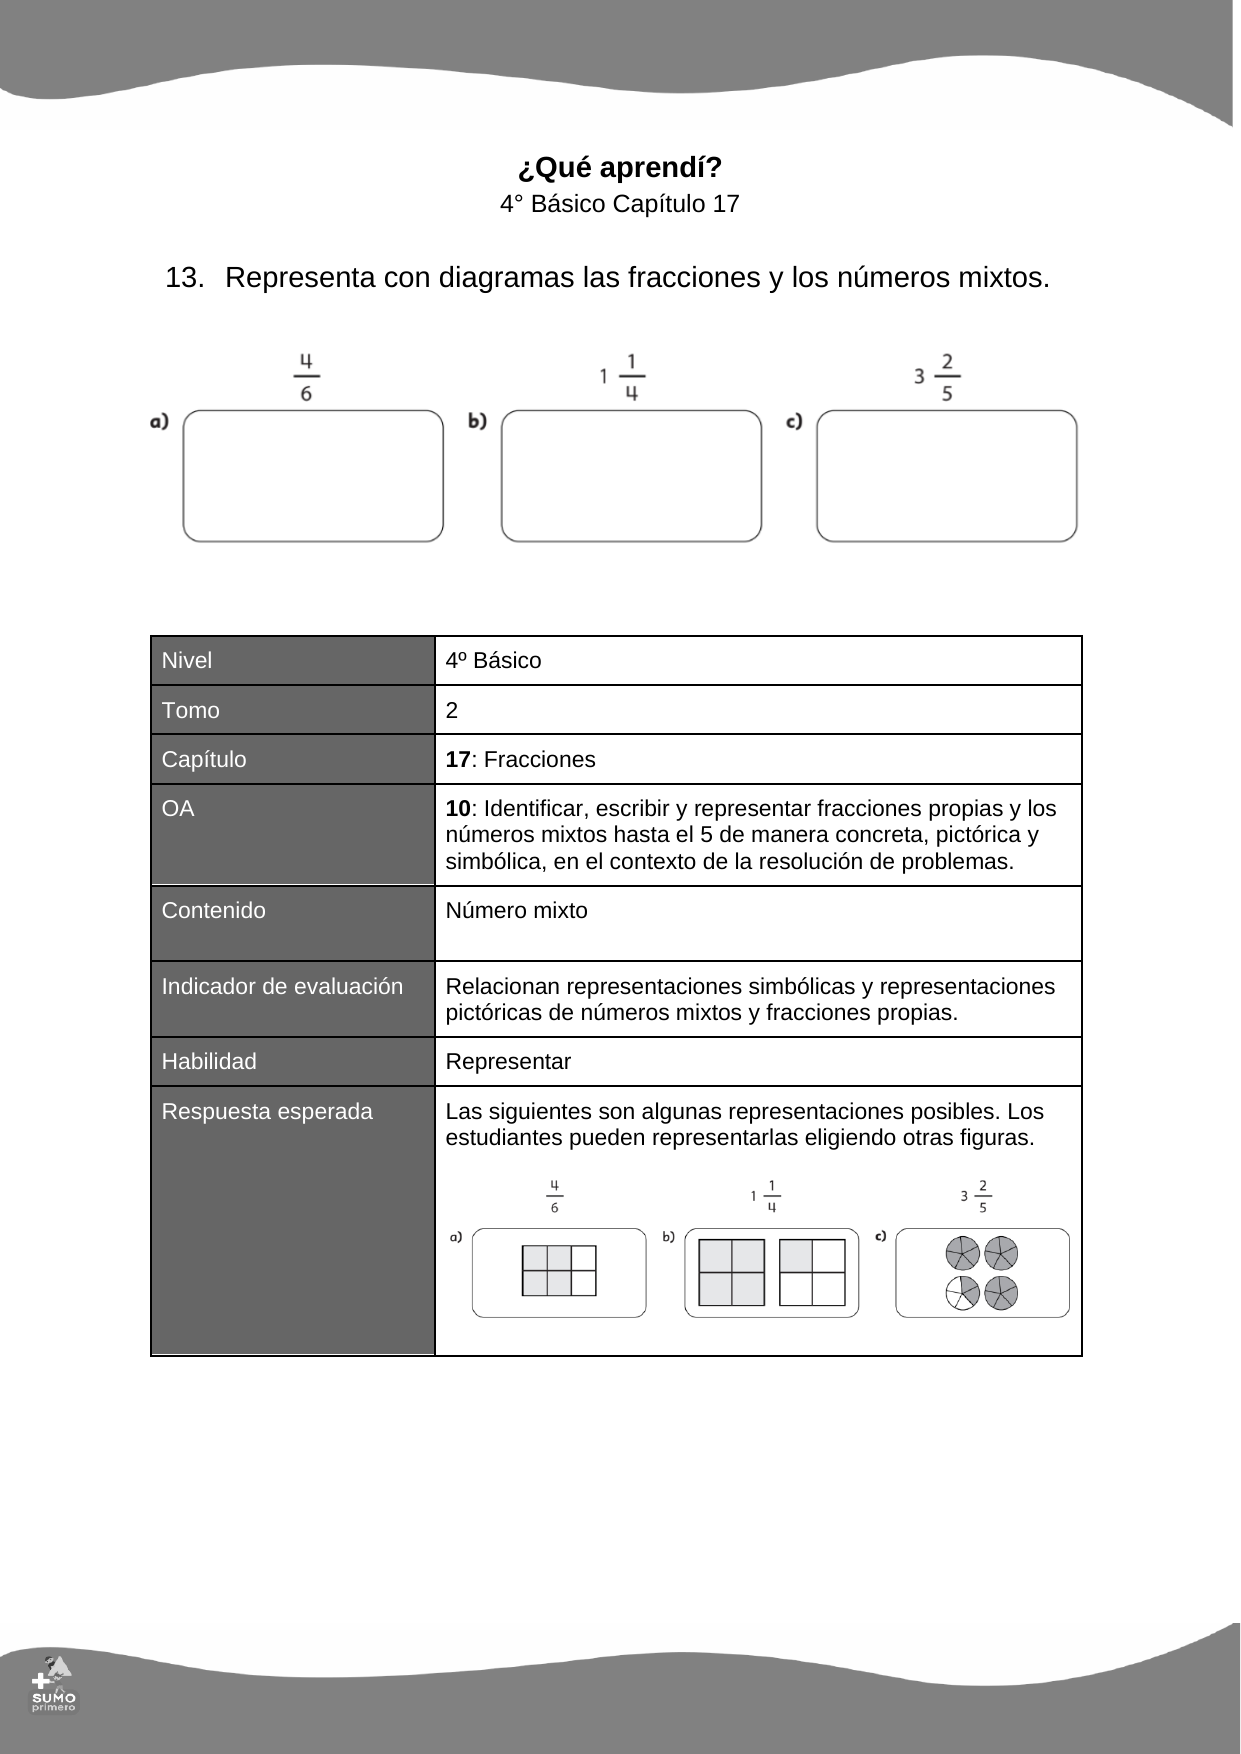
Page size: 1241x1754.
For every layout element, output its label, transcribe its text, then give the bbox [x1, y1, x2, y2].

table_cell Número mixto [436, 887, 1081, 960]
table_cell 10: Identificar, escribir y representar fracciones propias y los números mixtos hasta el 5 de manera concreta, pictórica y simbólica, en el contexto de la resolución de problemas. [436, 785, 1081, 884]
table_cell Respuesta esperada [152, 1087, 434, 1354]
table_cell Las siguientes son algunas representaciones posibles. Los estudiantes pueden representarlas eligiendo otras figuras. [436, 1087, 1081, 1354]
text ¿Qué aprendí? [150, 150, 1090, 183]
list Representa con diagramas las fracciones y los números mixtos. [165, 260, 1090, 294]
table_cell Indicador de evaluación [152, 962, 434, 1036]
table_cell Habilidad [152, 1038, 434, 1085]
table_cell Relacionan representaciones simbólicas y representaciones pictóricas de números mixtos y fracciones propias. [436, 962, 1081, 1036]
picture [150, 337, 1091, 554]
picture [0, 0, 1233, 130]
table_header 4º Básico [436, 637, 1081, 684]
table_cell Tomo [152, 686, 434, 733]
picture [0, 1623, 1241, 1754]
table_header Nivel [152, 637, 434, 684]
table_cell Capítulo [152, 735, 434, 783]
picture [445, 1176, 1075, 1327]
table_cell OA [152, 785, 434, 884]
table_cell Contenido [152, 887, 434, 960]
table_cell Representar [436, 1038, 1081, 1085]
table_cell 17: Fracciones [436, 735, 1081, 783]
table_cell 2 [436, 686, 1081, 733]
text 4° Básico Capítulo 17 [150, 188, 1090, 217]
